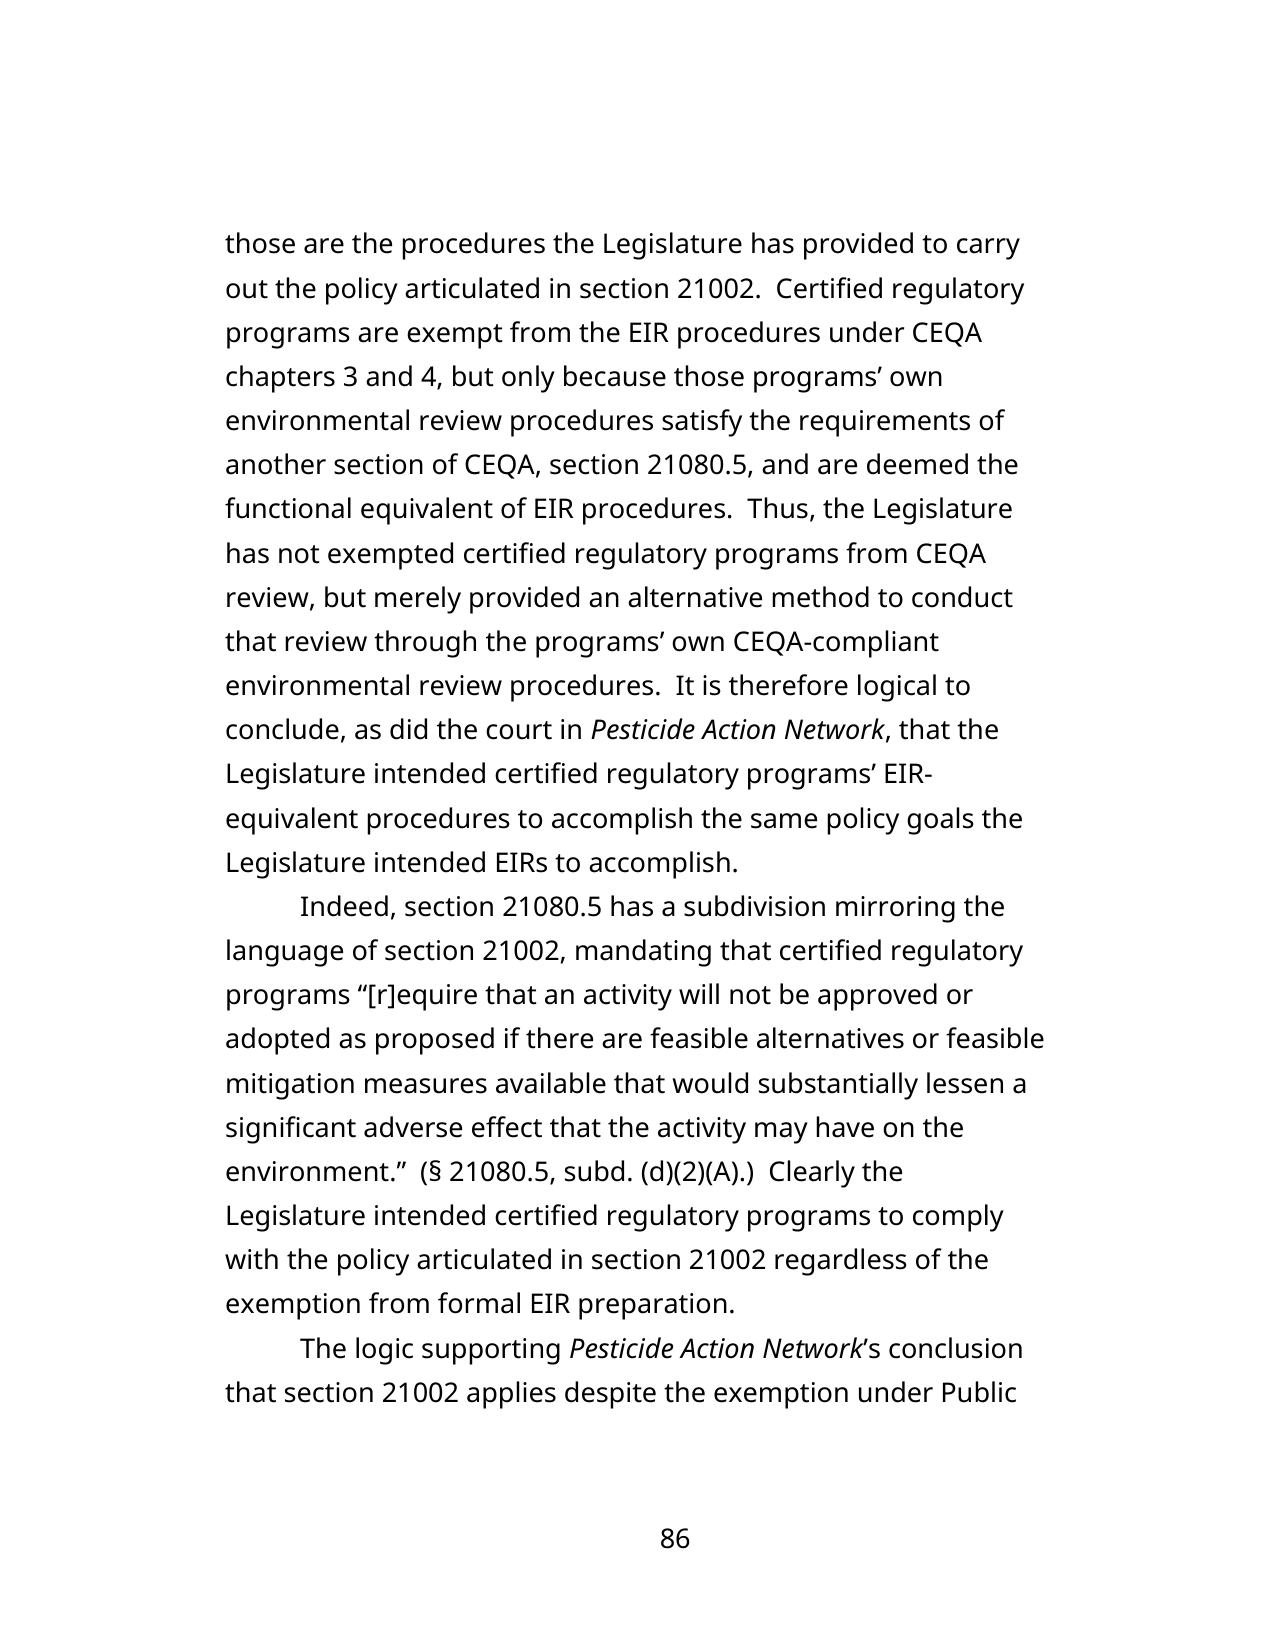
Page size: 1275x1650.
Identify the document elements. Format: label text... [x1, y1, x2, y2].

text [225, 1329, 1050, 1410]
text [225, 225, 1050, 880]
text Indeed, section 21080.5 has a subdivision mirroring the language of section 21002, mandating that certified regulatory programs “[r]equire that an activity will not be approved or adopted as proposed if there are feasible alternatives or feasible mitigation measures available that would substantially lessen a significant adverse effect that the activity may have on the environment.” (§ 21080.5, subd. (d)(2)(A).) Clearly the Legislature intended certified regulatory programs to comply with the policy articulated in section 21002 regardless of the exemption from formal EIR preparation. [225, 887, 1050, 1322]
